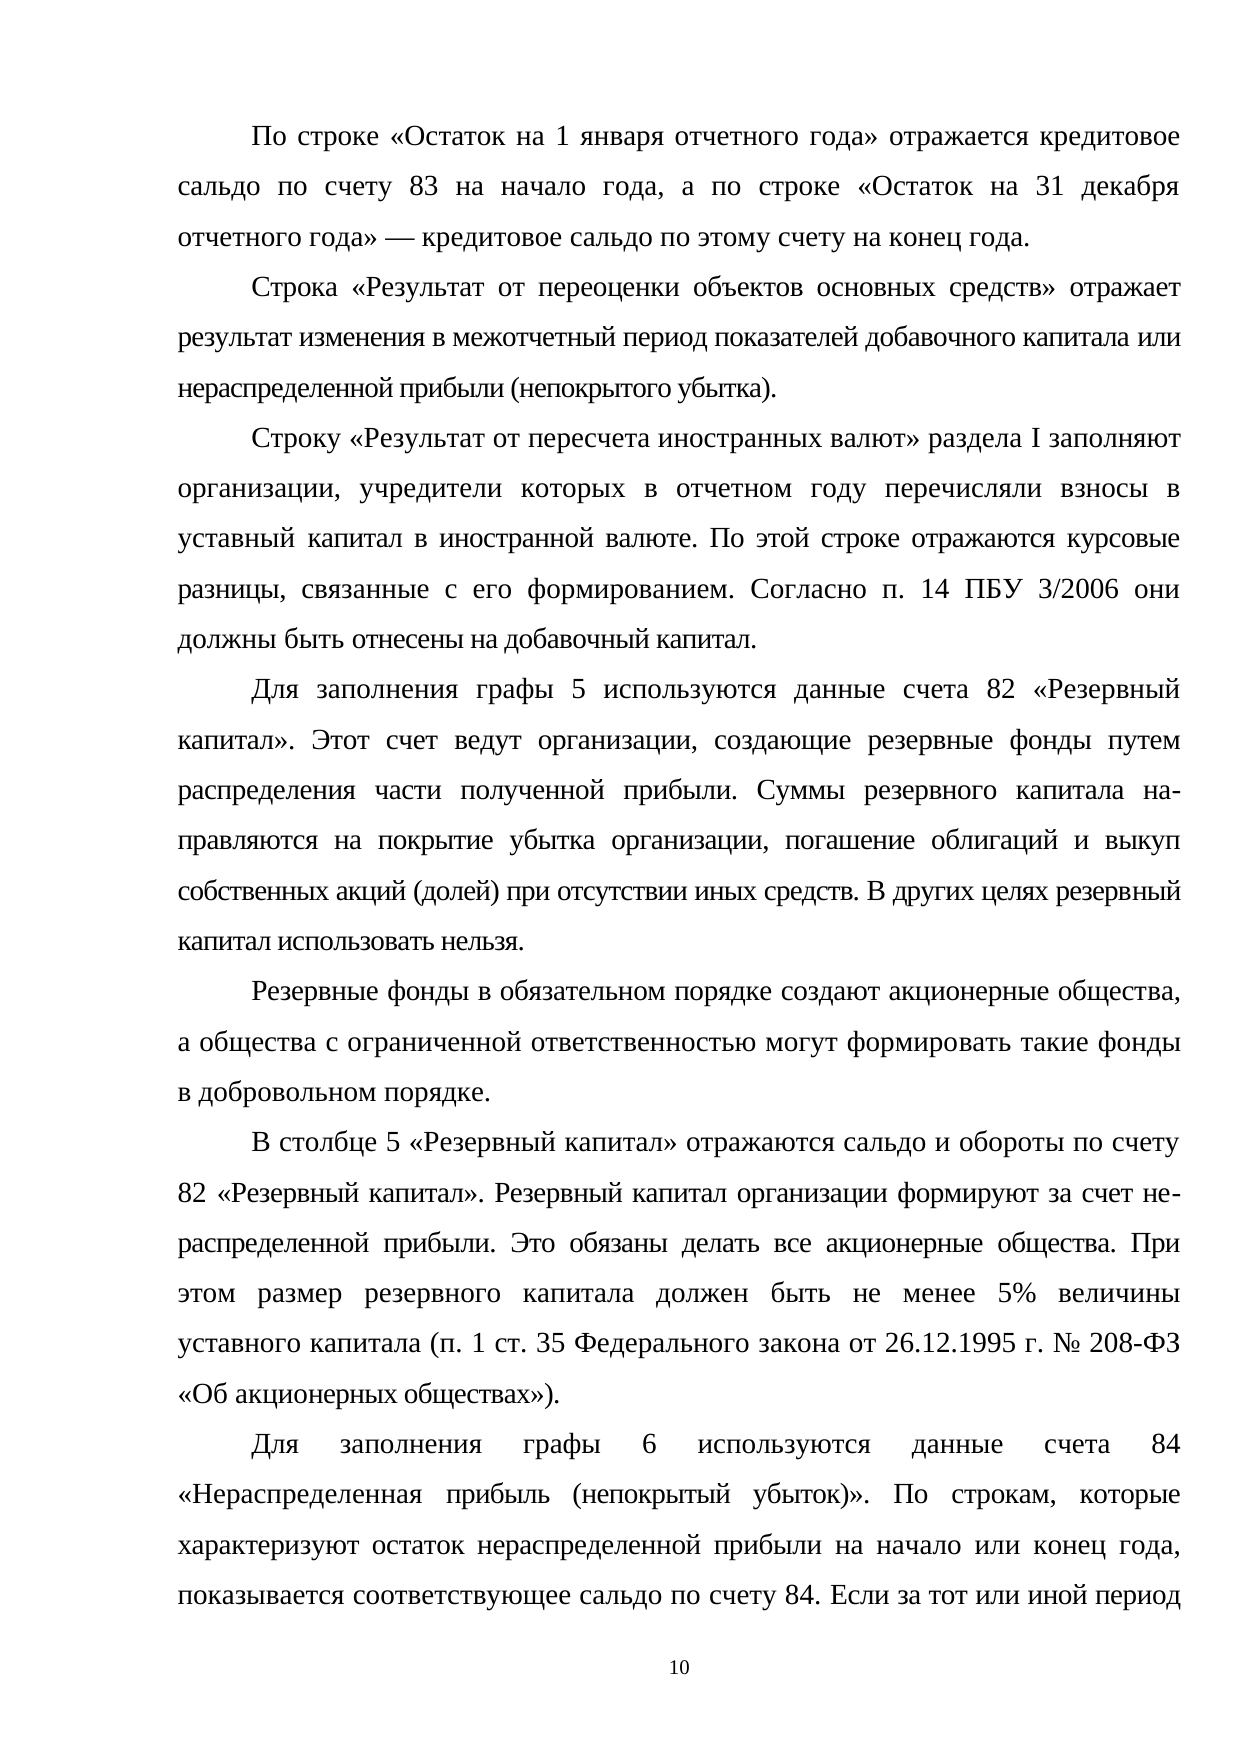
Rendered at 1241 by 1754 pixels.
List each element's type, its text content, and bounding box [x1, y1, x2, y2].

text Строку «Результат от пересчета иностранных валют» раздела I заполняют организации, учредители которых в отчетном году перечисляли взносы в уставный капитал в иностранной валюте. По этой строке отражаются курсовые разницы, связанные с его формированием. Согласно п. 14 ПБУ 3/2006 они должны быть отнесены на добавочный капитал. [177, 420, 1181, 655]
text В столбце 5 «Резервный капитал» отражаются сальдо и обороты по счету 82 «Резервный капитал». Резервный капитал организации формируют за счет нераспределенной прибыли. Это обязаны делать все акционерные общества. При этом размер резервного капитала должен быть не менее 5% величины уставного капитала (п. 1 ст. 35 Федерального закона от 26.12.1995 г. № 208-ФЗ «Об акционерных обществах»). [177, 1124, 1181, 1409]
text Строка «Результат от переоценки объектов основных средств» отражает результат изменения в межотчетный период показателей добавочного капитала или нераспределенной прибыли (непокрытого убытка). [177, 269, 1181, 403]
text Для заполнения графы 5 используются данные счета 82 «Резервный капитал». Этот счет ведут организации, создающие резервные фонды путем распределения части полученной прибыли. Суммы резервного капитала направляются на покрытие убытка организации, погашение облигаций и выкуп собственных акций (долей) при отсутствии иных средств. В других целях резервный капитал использовать нельзя. [177, 672, 1181, 957]
text По строке «Остаток на 1 января отчетного года» отражается кредитовое сальдо по счету 83 на начало года, а по строке «Остаток на 31 декабря отчетного года» — кредитовое сальдо по этому счету на конец года. [177, 118, 1181, 252]
text Резервные фонды в обязательном порядке создают акционерные общества, а общества с ограниченной ответственностью могут формировать такие фонды в добровольном порядке. [177, 973, 1181, 1108]
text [177, 1426, 1181, 1611]
